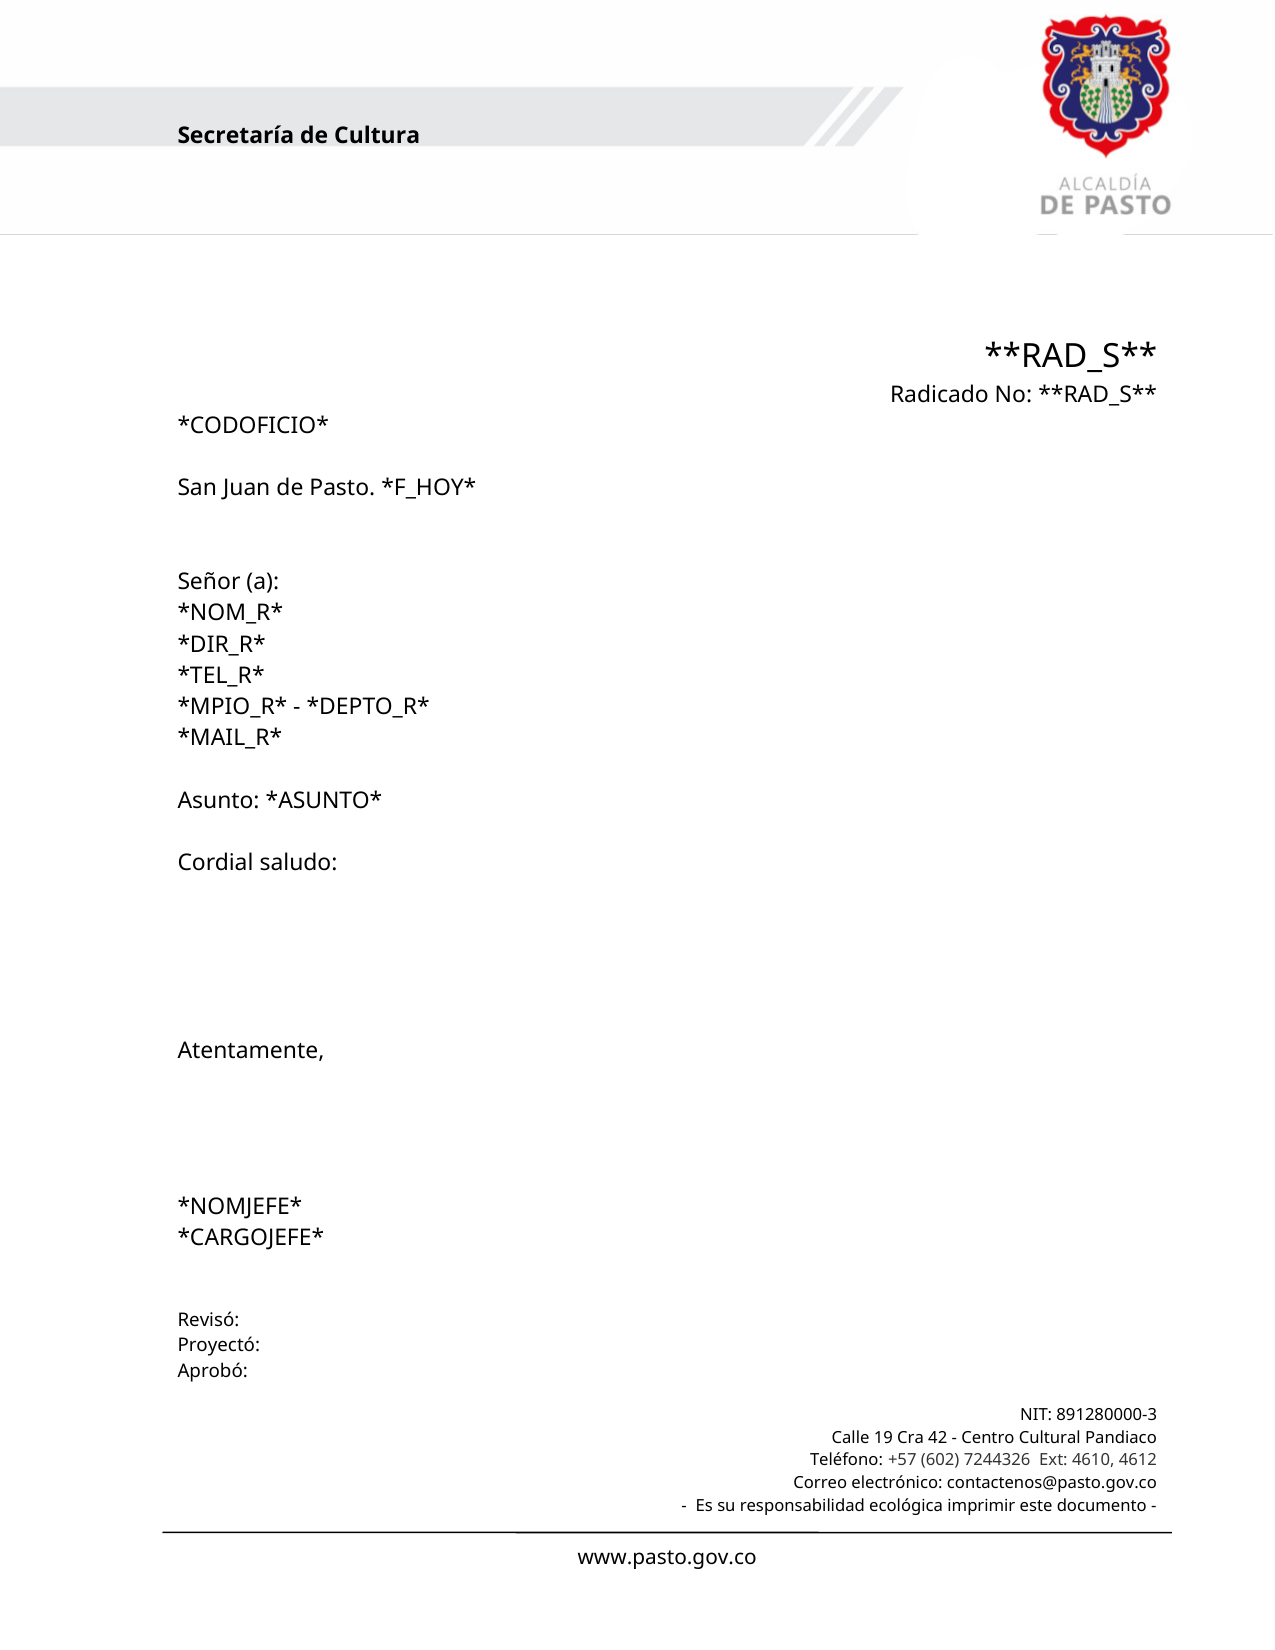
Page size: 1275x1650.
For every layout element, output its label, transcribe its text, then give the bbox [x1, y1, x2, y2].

text Señor (a): [177, 565, 1157, 596]
text *CODOFICIO* [177, 409, 1157, 440]
text San Juan de Pasto. *F_HOY* [177, 471, 1157, 503]
text Proyectó: [177, 1331, 1157, 1357]
text *DIR_R* [177, 628, 1157, 659]
text Cordial saludo: [177, 846, 1157, 878]
text *MPIO_R* - *DEPTO_R* [177, 690, 1157, 721]
picture [0, 0, 1273, 235]
text *NOMJEFE* [177, 1190, 1157, 1221]
text *CARGOJEFE* [177, 1221, 1157, 1253]
text *NOM_R* [177, 596, 1157, 628]
text *MAIL_R* [177, 721, 1157, 753]
text Aprobó: [177, 1357, 1157, 1382]
text *TEL_R* [177, 659, 1157, 690]
text Revisó: [177, 1306, 1157, 1331]
text Asunto: *ASUNTO* [177, 784, 1157, 815]
text Atentamente, [177, 1034, 1157, 1065]
